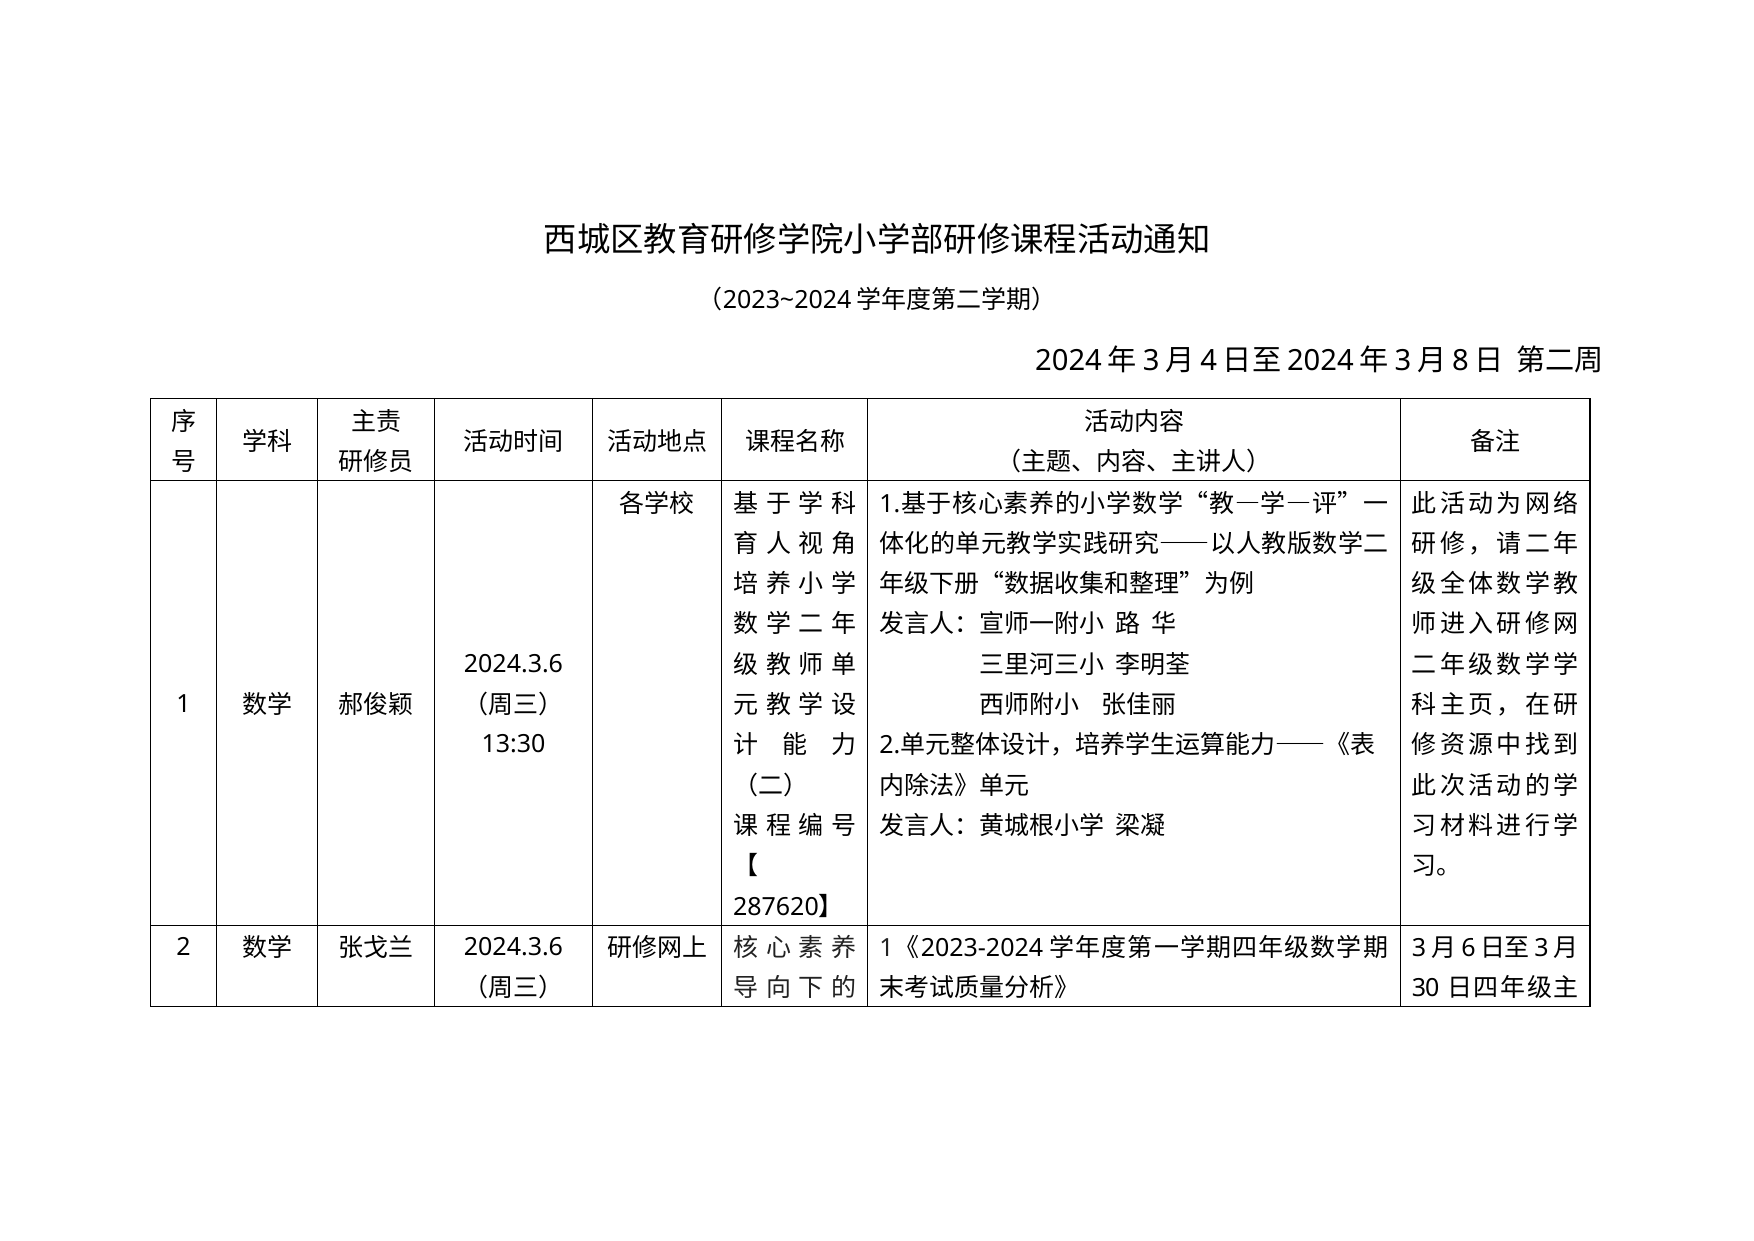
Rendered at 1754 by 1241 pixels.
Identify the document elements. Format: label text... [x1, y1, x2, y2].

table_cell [868, 926, 1400, 1006]
table_cell 2024.3.6 （周三） [435, 926, 592, 1006]
table_header 主责 研修员 [318, 399, 434, 480]
table_cell 基于学科育人视角培养小学数学二年级教师单元教学设计能力（二） 课程编号【287620】 [722, 481, 867, 924]
text 西城区教育研修学院小学部研修课程活动通知 [150, 197, 1604, 277]
table_header 备注 [1401, 399, 1589, 480]
table_header 活动内容 （主题、内容、主讲人） [868, 399, 1400, 480]
table_cell 2024.3.6 （周三） 13:30 [435, 481, 592, 924]
table_header 课程名称 [722, 399, 867, 480]
table_cell 数学 [217, 926, 317, 1006]
table_cell 研修网上 [593, 926, 721, 1006]
table_cell 数学 [217, 481, 317, 924]
table_cell 2 [151, 926, 216, 1006]
table_header 活动时间 [435, 399, 592, 480]
table_cell 张戈兰 [318, 926, 434, 1006]
table_header 序号 [151, 399, 216, 480]
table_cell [1401, 926, 1589, 1006]
table_header 学科 [217, 399, 317, 480]
table_cell 各学校 [593, 481, 721, 924]
table_cell 此活动为网络研修，请二年级全体数学教师进入研修网二年级数学学科主页，在研修资源中找到此次活动的学习材料进行学习。 [1401, 481, 1589, 924]
text 2024年3月4日至2024年3月8日 第二周 [150, 318, 1604, 398]
table_cell 1.基于核心素养的小学数学“教—学—评”一体化的单元教学实践研究——以人教版数学二年级下册“数据收集和整理”为例 发言人：宣师一附小 路 华 三里河三小 李明荃 西师附小 张佳丽 2.单元整体设计，培养学生运算能力——《表内除法》单元 发言人：黄城根小学 梁凝 [868, 481, 1400, 924]
text （2023~2024学年度第二学期） [150, 277, 1604, 318]
table_cell 郝俊颖 [318, 481, 434, 924]
table_cell 1 [151, 481, 216, 924]
table_header 活动地点 [593, 399, 721, 480]
table_cell 核心素养导向下的数学课堂教学研究（二） [722, 926, 867, 1006]
